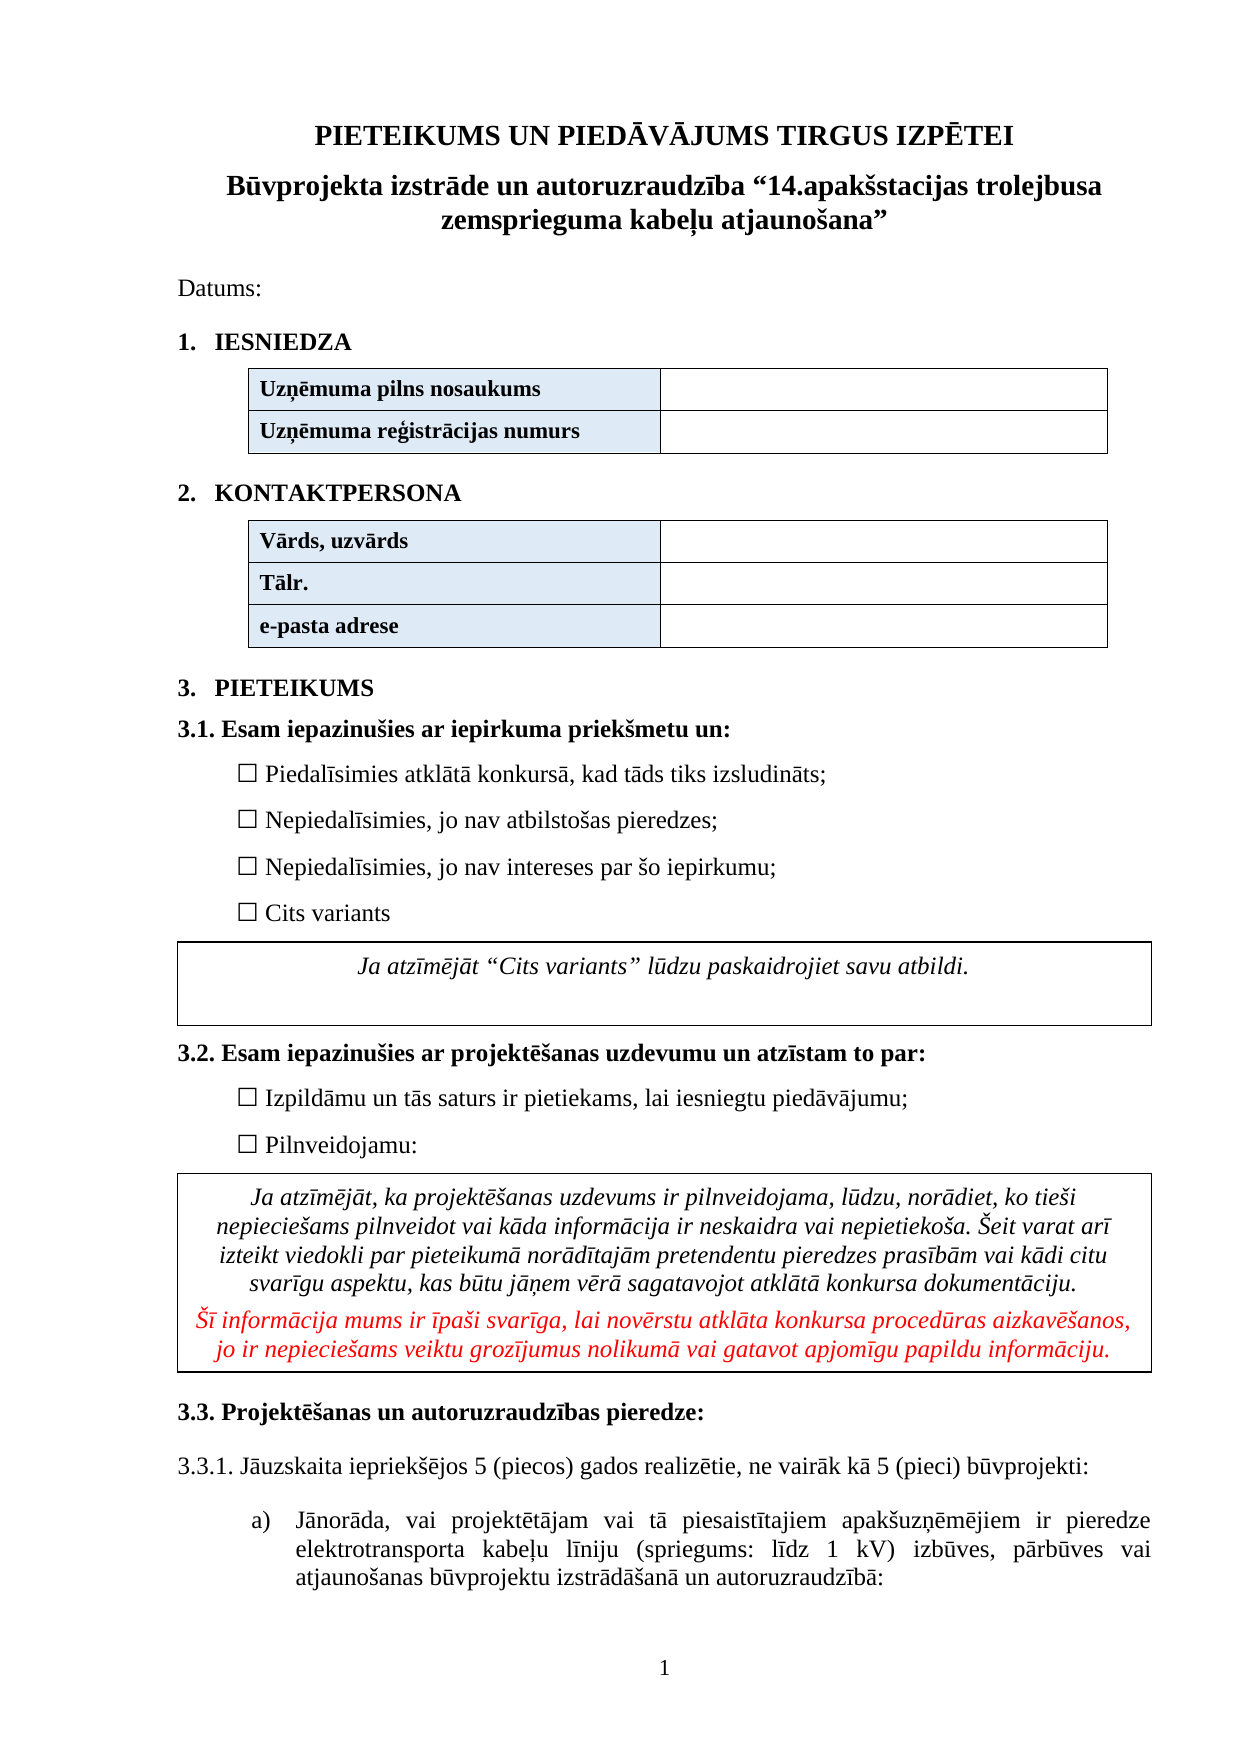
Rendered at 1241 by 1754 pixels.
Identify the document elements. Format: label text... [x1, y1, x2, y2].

table_header [661, 521, 1107, 562]
table_cell Uzņēmuma reģistrācijas numurs [249, 411, 660, 452]
list PIETEIKUMS [177, 673, 1152, 701]
table_cell Tālr. [249, 563, 660, 604]
table_header Uzņēmuma pilns nosaukums [249, 369, 660, 410]
text Datums: [177, 273, 1152, 302]
table_header Ja atzīmējāt, ka projektēšanas uzdevums ir pilnveidojama, lūdzu, norādiet, ko tieši nepieciešams pilnveidot vai kāda informācija ir neskaidra vai nepietiekoša. Šeit varat arī izteikt viedokli par pieteikumā norādītajām pretendentu pieredzes prasībām vai kādi citu svarīgu aspektu, kas būtu jāņem vērā sagatavojot atklātā konkursa dokumentāciju. Šī informācija mums ir īpaši svarīga, lai novērstu atklāta konkursa procedūras aizkavēšanos, jo ir nepieciešams veiktu grozījumus nolikumā vai gatavot apjomīgu papildu informāciju. [178, 1174, 1151, 1371]
text Cits variants [177, 895, 1152, 929]
text Piedalīsimies atklātā konkursā, kad tāds tiks izsludināts; [177, 755, 1152, 789]
table_cell [661, 563, 1107, 604]
table_header Ja atzīmējāt “Cits variants” lūdzu paskaidrojiet savu atbildi. [178, 943, 1151, 1025]
text 3.1. Esam iepazinušies ar iepirkuma priekšmetu un: [177, 714, 1152, 743]
text Izpildāmu un tās saturs ir pietiekams, lai iesniegtu piedāvājumu; [177, 1080, 1152, 1114]
text 3.3.1. Jāuzskaita iepriekšējos 5 (piecos) gados realizētie, ne vairāk kā 5 (pieci) būvprojekti: [177, 1451, 1152, 1480]
table_header [661, 369, 1107, 410]
table_cell [661, 605, 1107, 647]
text 3.3. Projektēšanas un autoruzraudzības pieredze: [177, 1397, 1152, 1426]
table_header Vārds, uzvārds [249, 521, 660, 562]
text Pilnveidojamu: [177, 1126, 1152, 1160]
list Jānorāda, vai projektētājam vai tā piesaistītajiem apakšuzņēmējiem ir pieredze elektrotransporta kabeļu līniju (spriegums: līdz 1 kV) izbūves, pārbūves vai atjaunošanas būvprojektu izstrādāšanā un autoruzraudzībā: [251, 1505, 1152, 1591]
text 3.2. Esam iepazinušies ar projektēšanas uzdevumu un atzīstam to par: [177, 1038, 1152, 1067]
list IESNIEDZA [177, 327, 1152, 355]
text Nepiedalīsimies, jo nav atbilstošas pieredzes; [177, 802, 1152, 836]
list KONTAKTPERSONA [177, 478, 1152, 507]
table_cell [661, 411, 1107, 452]
text Būvprojekta izstrāde un autoruzraudzība “14.apakšstacijas trolejbusa zemsprieguma kabeļu atjaunošana” [177, 168, 1152, 235]
table_cell e-pasta adrese [249, 605, 660, 647]
text PIETEIKUMS UN PIEDĀVĀJUMS TIRGUS IZPĒTEI [177, 118, 1152, 152]
text Nepiedalīsimies, jo nav intereses par šo iepirkumu; [177, 848, 1152, 882]
